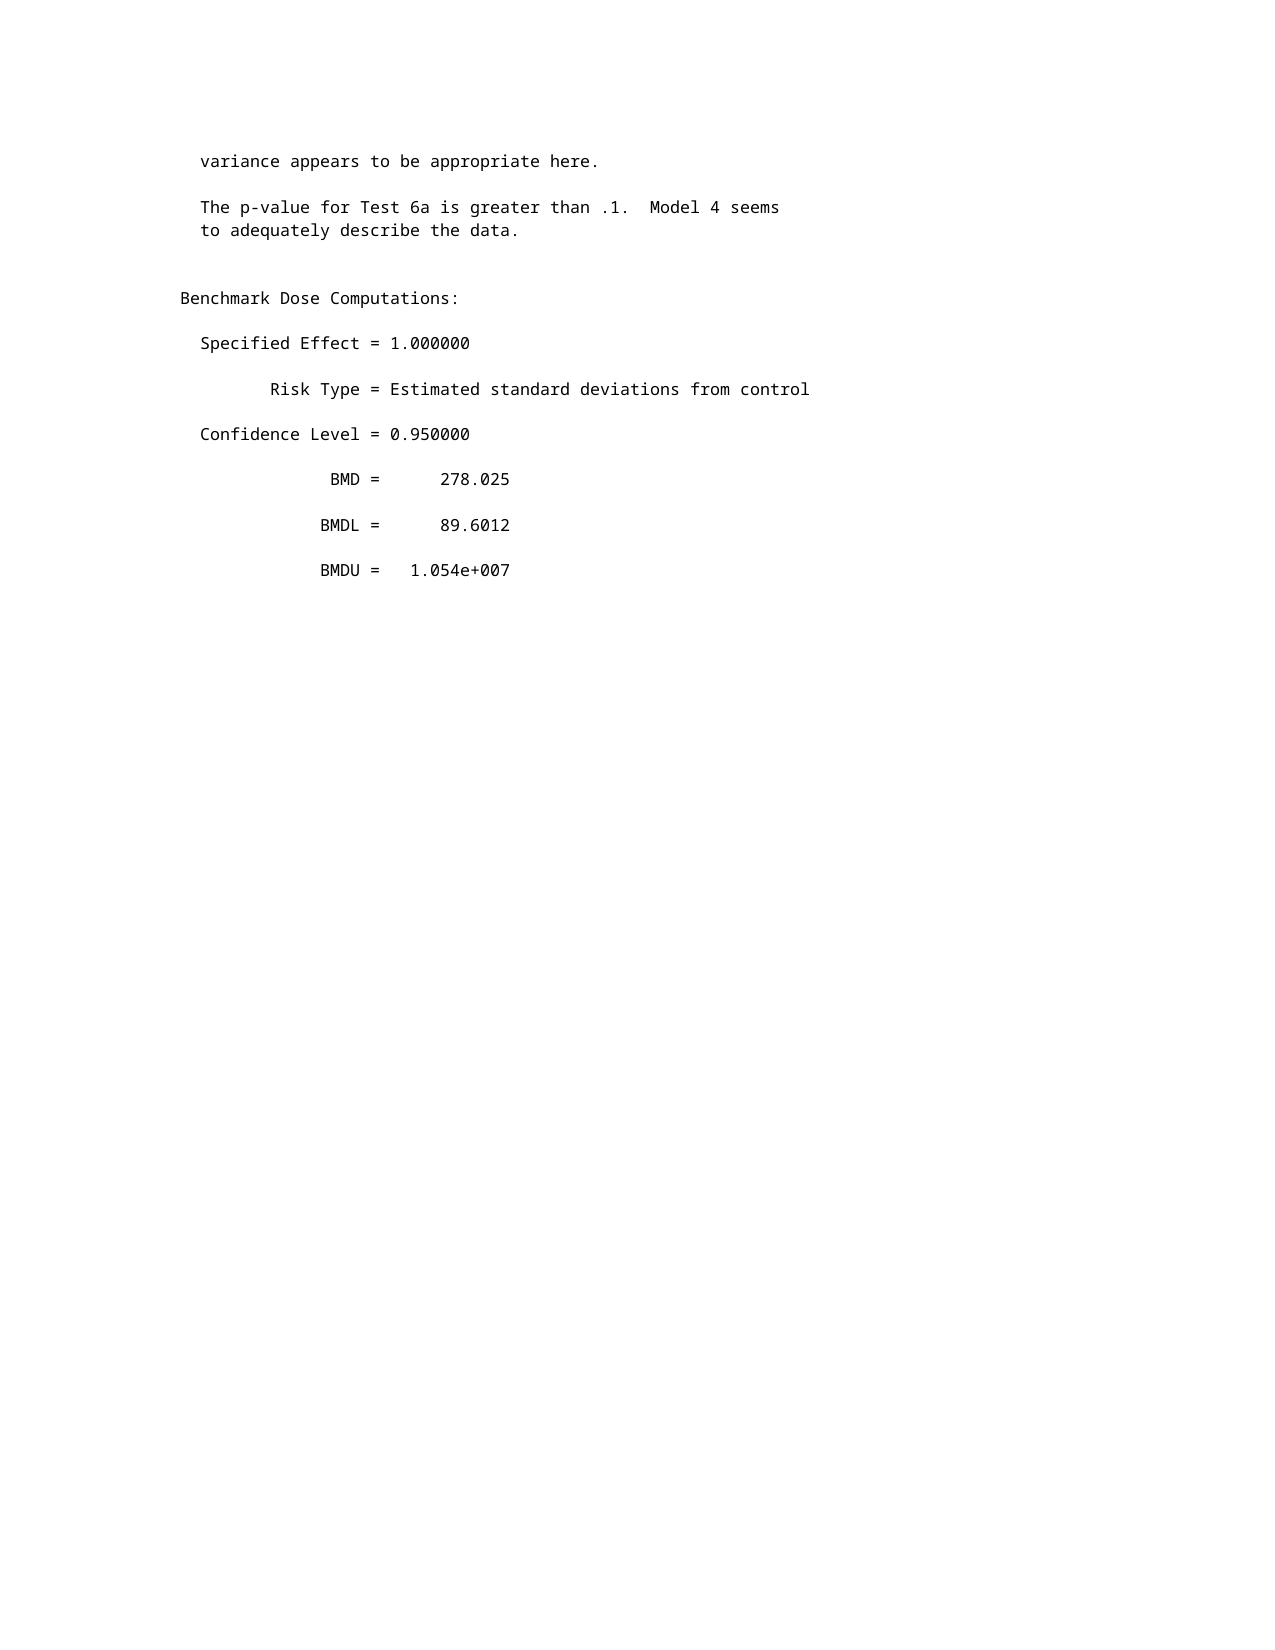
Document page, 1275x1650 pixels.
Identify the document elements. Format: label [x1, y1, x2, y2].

text [150, 150, 1125, 604]
